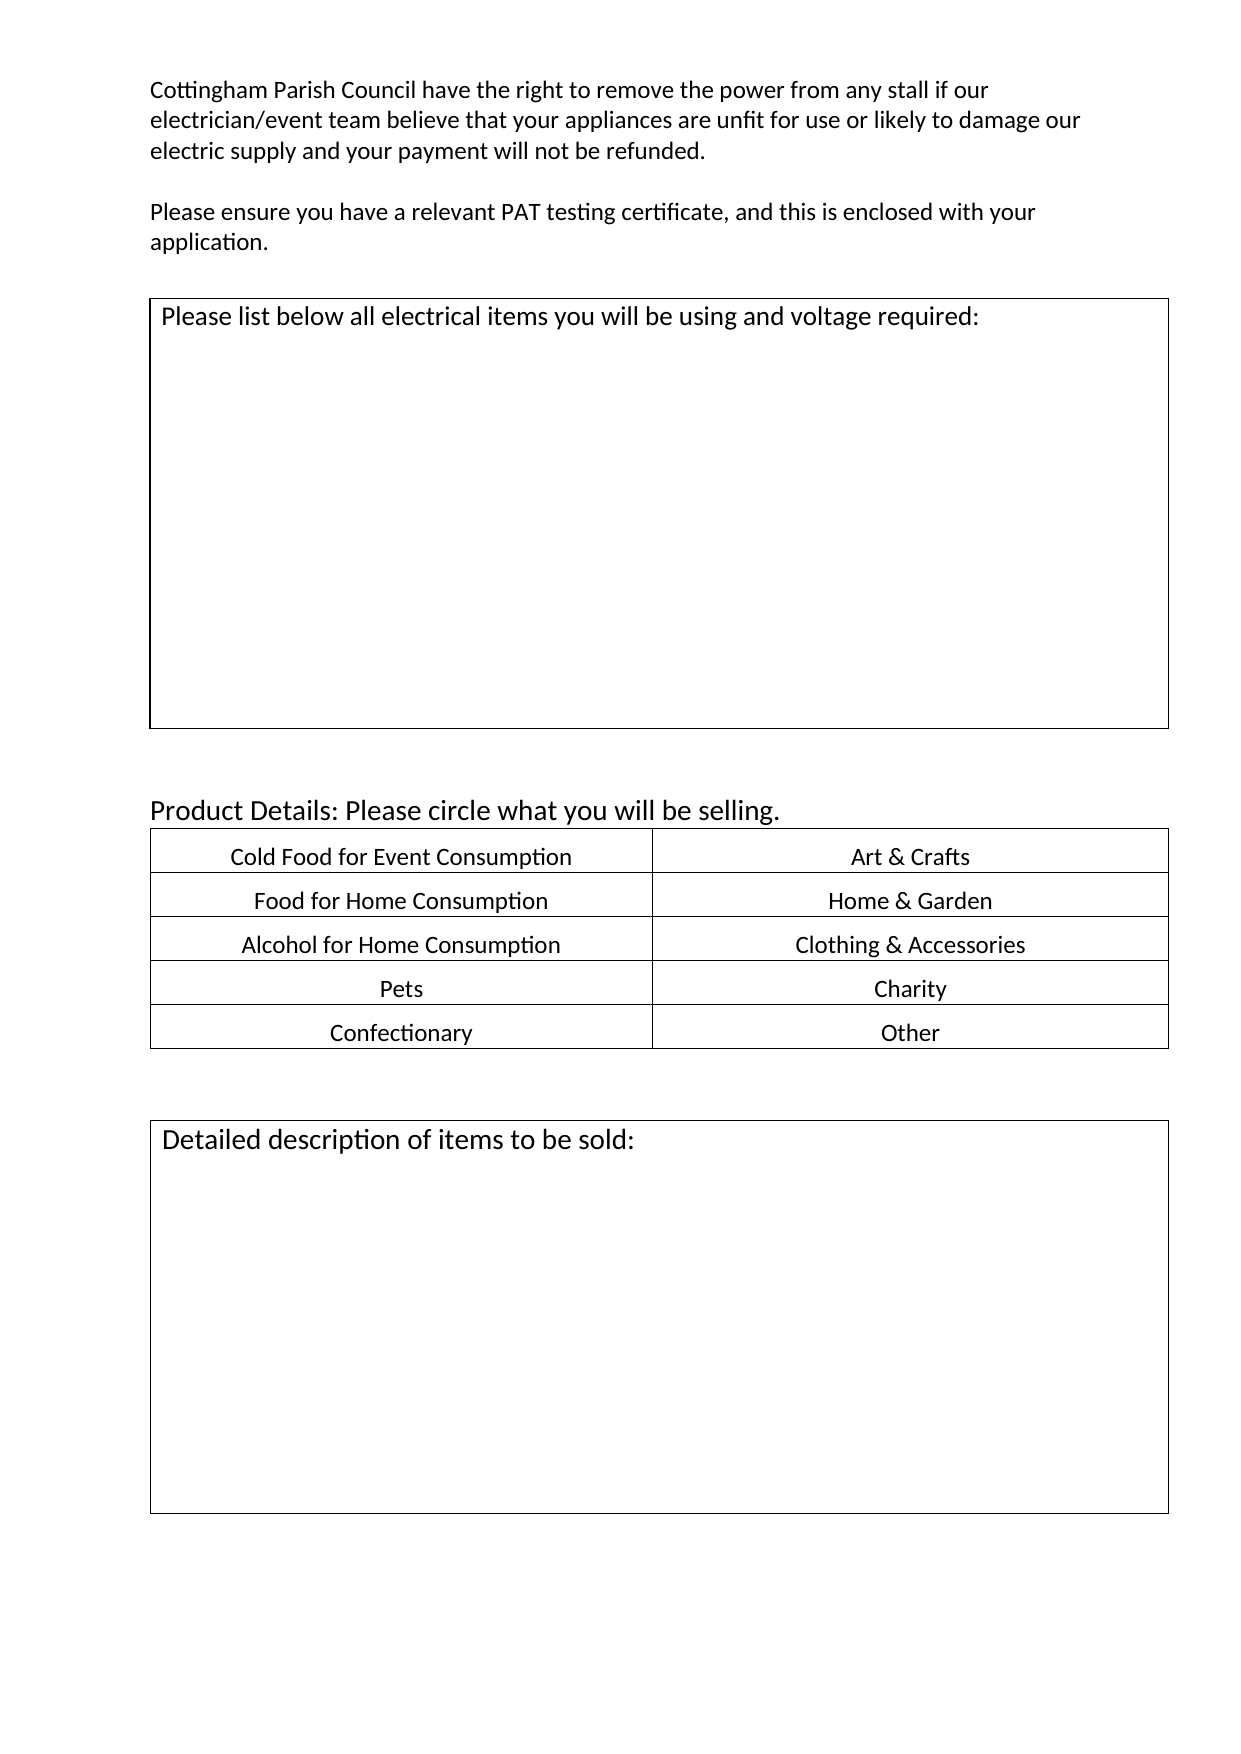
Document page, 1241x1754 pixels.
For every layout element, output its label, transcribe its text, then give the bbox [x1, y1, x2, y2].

text Please ensure you have a relevant PAT testing certificate, and this is enclosed with your application. [150, 196, 1090, 257]
table_cell Charity [653, 961, 1168, 1004]
table_header Detailed description of items to be sold: [151, 1121, 1168, 1513]
text Product Details: Please circle what you will be selling. [150, 792, 1090, 828]
table_header Cold Food for Event Consumption [151, 829, 652, 872]
table_cell Home & Garden [653, 873, 1168, 916]
table_cell Confectionary [151, 1005, 652, 1048]
table_cell Clothing & Accessories [653, 917, 1168, 960]
table_header Please list below all electrical items you will be using and voltage required: [151, 299, 1168, 727]
table_cell Food for Home Consumption [151, 873, 652, 916]
table_cell Other [653, 1005, 1168, 1048]
table_cell Alcohol for Home Consumption [151, 917, 652, 960]
table_cell Pets [151, 961, 652, 1004]
table_header Art & Crafts [653, 829, 1168, 872]
text Cottingham Parish Council have the right to remove the power from any stall if our electrician/event team believe that your appliances are unfit for use or likely to damage our electric supply and your payment will not be refunded. [150, 74, 1090, 165]
